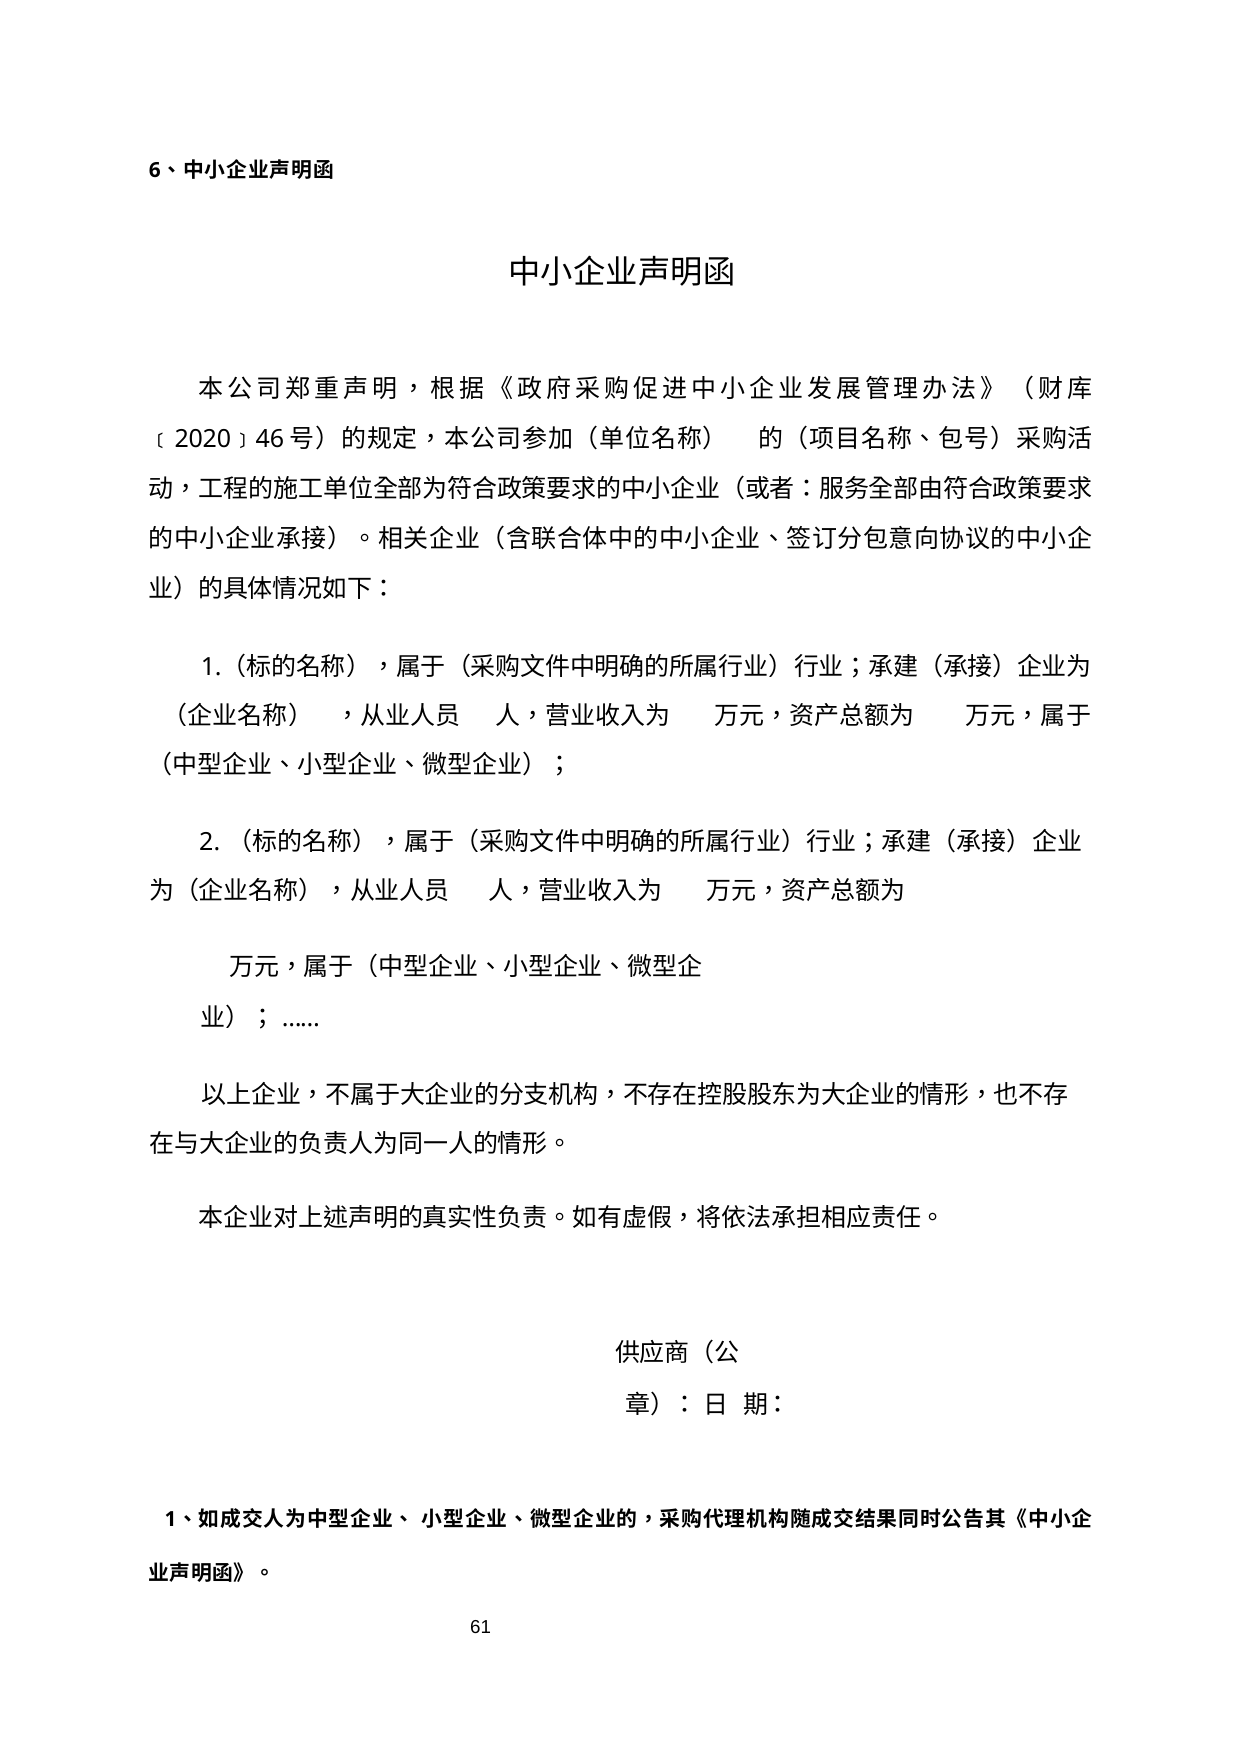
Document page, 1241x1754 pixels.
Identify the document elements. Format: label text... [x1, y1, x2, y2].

text 供应商（公章）： 日 期： [615, 1334, 807, 1421]
text 万元，属于（中型企业、小型企业、微型企业）； …… [148, 948, 766, 1033]
text 1、如成交人为中型企业、 小型企业、微型企业的，采购代理机构随成交结果同时公告其《中小企 [148, 1505, 1092, 1532]
text 业声明函》。 [148, 1559, 1093, 1586]
text 中小企业声明函 [508, 251, 1093, 291]
text 2. （标的名称），属于（采购文件中明确的所属行业）行业；承建（承接）企业为（企业名称），从业人员 人，营业收入为 万元，资产总额为 [149, 823, 1092, 906]
text 以上企业，不属于大企业的分支机构，不存在控股股东为大企业的情形，也不存在与大企业的负责人为同一人的情形。 [149, 1077, 1092, 1160]
text 1.（标的名称），属于（采购文件中明确的所属行业）行业；承建（承接）企业为 （企业名称） ，从业人员 人，营业收入为 万元，资产总额为 万元，属于（中型企业、小型企业、微型企业）； [148, 648, 1092, 781]
text 6、中小企业声明函 [149, 156, 1093, 183]
text 本企业对上述声明的真实性负责。如有虚假，将依法承担相应责任。 [199, 1202, 1093, 1233]
text 本公司郑重声明，根据《政府采购促进中小企业发展管理办法》（财库﹝2020﹞46号）的规定，本公司参加（单位名称） 的（项目名称、包号）采购活动，工程的施工单位全部为符合政策要求的中小企业（或者：服务全部由符合政策要求的中小企业承接）。相关企业（含联合体中的中小企业、签订分包意向协议的中小企业）的具体情况如下： [148, 371, 1093, 605]
